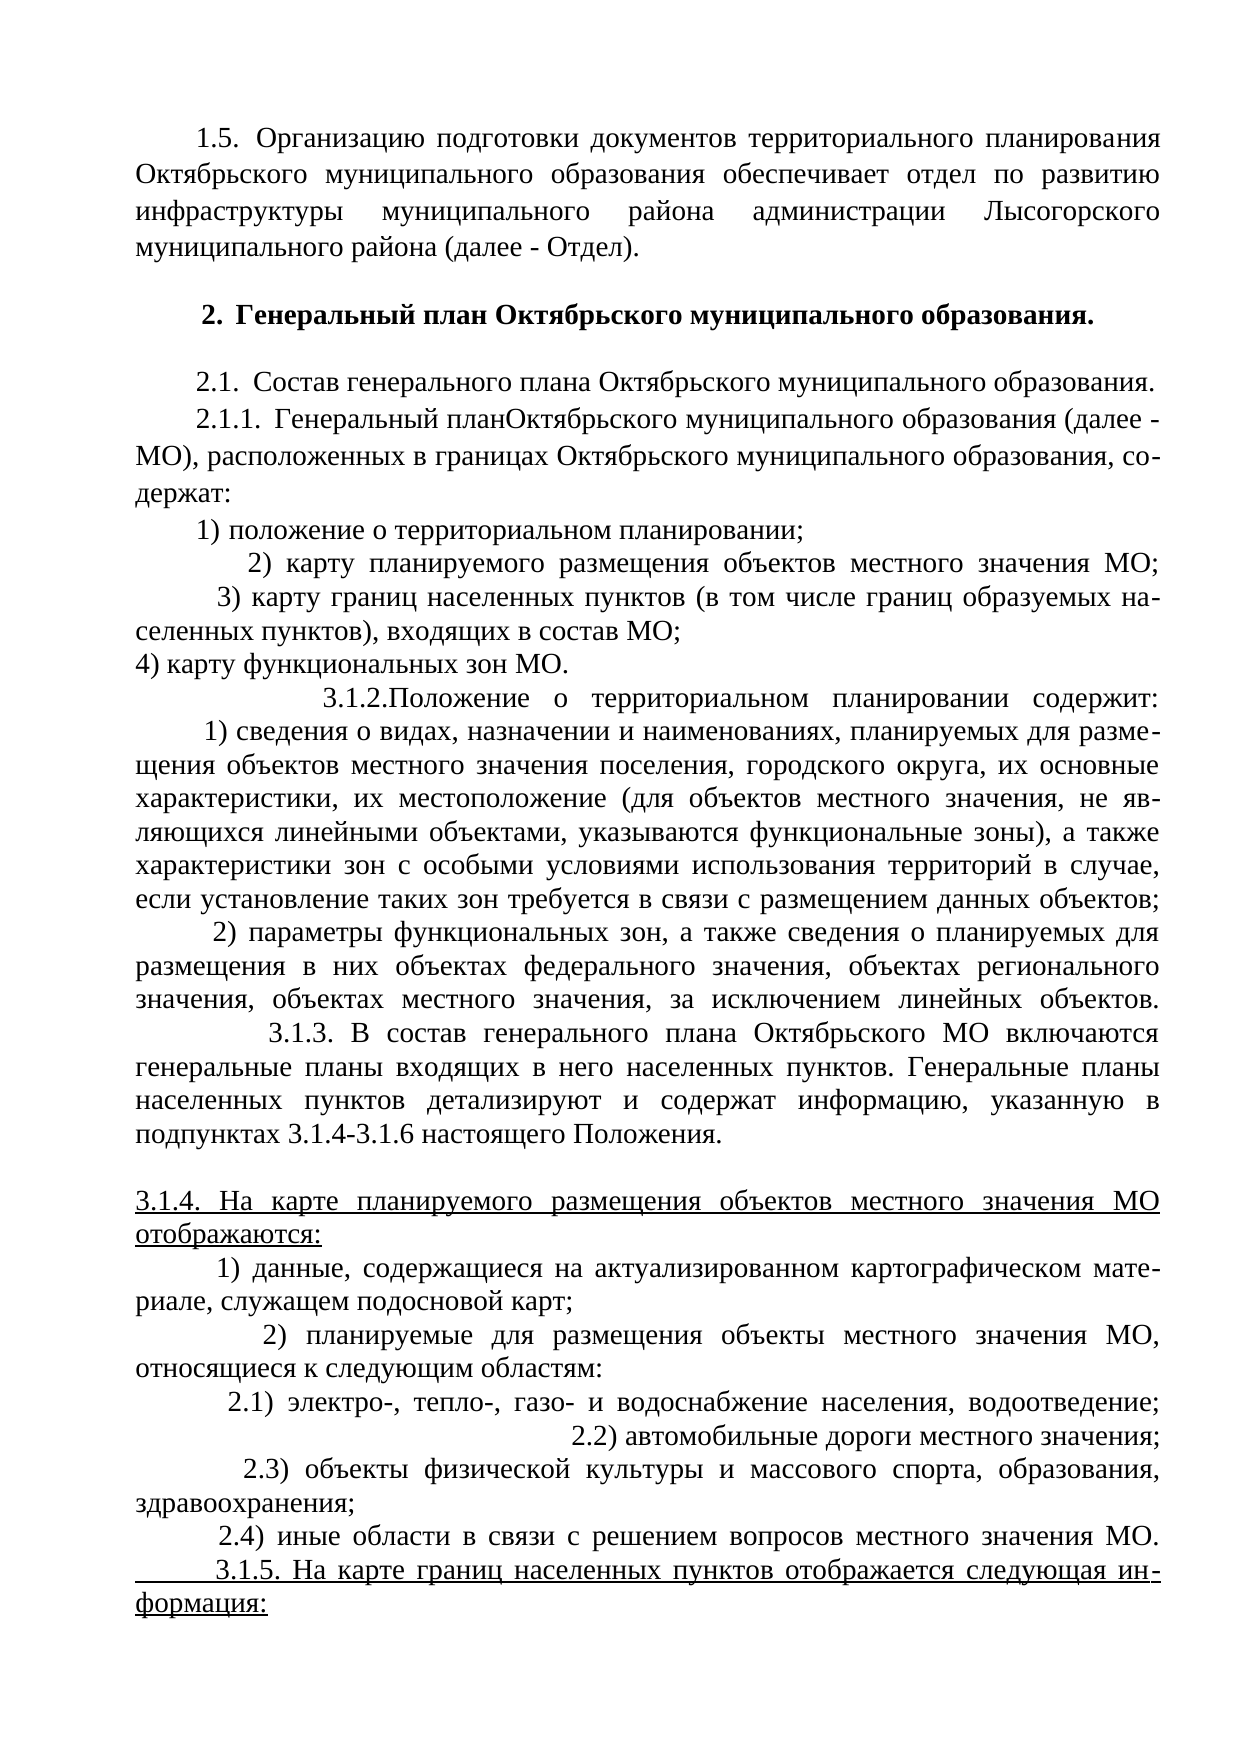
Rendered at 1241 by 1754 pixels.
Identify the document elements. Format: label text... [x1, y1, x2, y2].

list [135, 512, 1161, 1619]
list Состав генерального плана Октябрьского муниципального образования. [135, 364, 1161, 398]
list Организацию подготовки документов территориального планирования Октябрьского муниципального образования обеспечивает отдел по развитию инфраструктуры муниципального района администрации Лысогорского муниципального района (далее - Отдел). [135, 120, 1161, 263]
list Генеральный план Октябрьского муниципального образования. [135, 297, 1161, 330]
list Генеральный планОктябрьского муниципального образования (далее - МО), расположенных в границах Октябрьского муниципального образования, содержат: [135, 401, 1161, 509]
